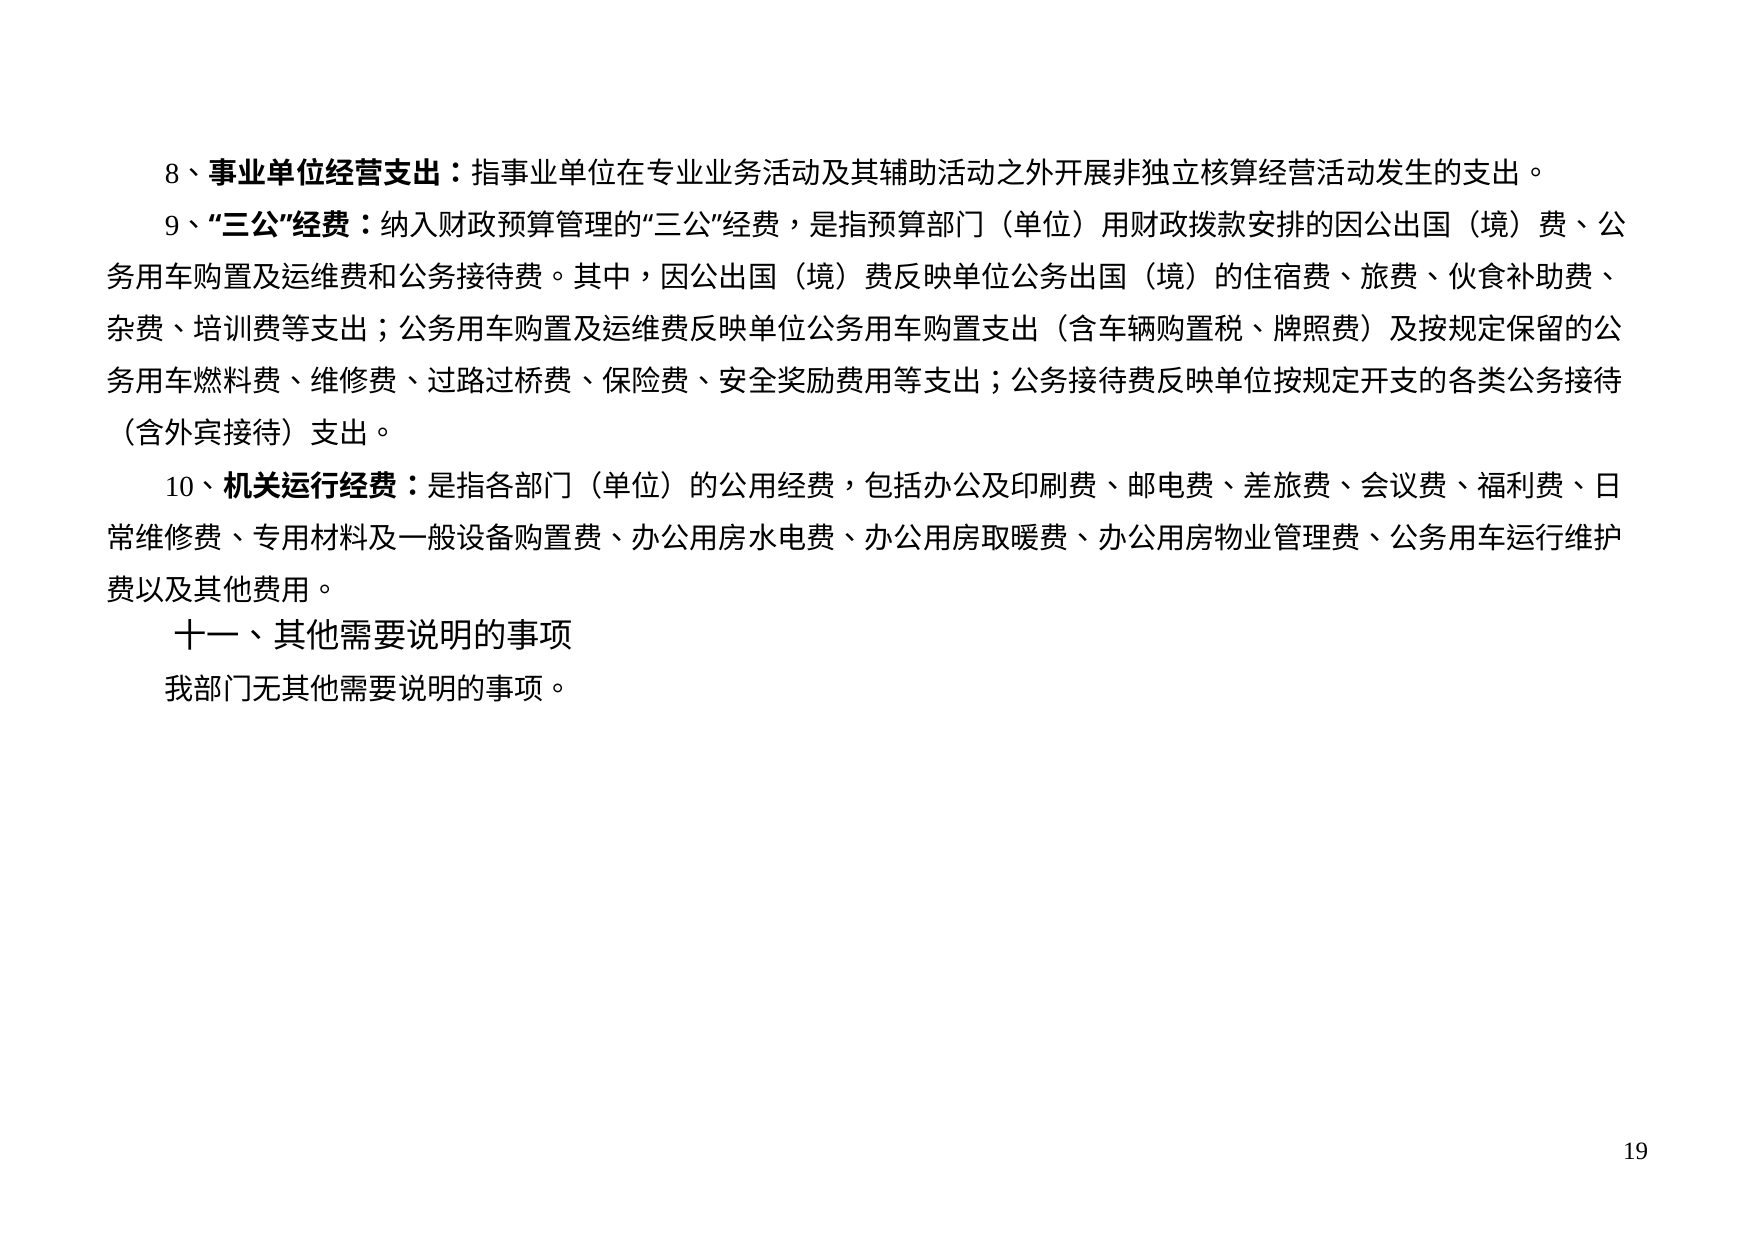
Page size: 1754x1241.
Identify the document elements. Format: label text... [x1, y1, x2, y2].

text 10、机关运行经费：是指各部门（单位）的公用经费，包括办公及印刷费、邮电费、差旅费、会议费、福利费、日常维修费、专用材料及一般设备购置费、办公用房水电费、办公用房取暖费、办公用房物业管理费、公务用车运行维护费以及其他费用。 [106, 454, 1648, 611]
text 十一、其他需要说明的事项 [106, 612, 1648, 657]
text 8、事业单位经营支出：指事业单位在专业业务活动及其辅助活动之外开展非独立核算经营活动发生的支出。 [106, 142, 1648, 194]
text 我部门无其他需要说明的事项。 [106, 658, 1648, 710]
text 9、“三公”经费：纳入财政预算管理的“三公”经费，是指预算部门（单位）用财政拨款安排的因公出国（境）费、公务用车购置及运维费和公务接待费。其中，因公出国（境）费反映单位公务出国（境）的住宿费、旅费、伙食补助费、杂费、培训费等支出；公务用车购置及运维费反映单位公务用车购置支出（含车辆购置税、牌照费）及按规定保留的公务用车燃料费、维修费、过路过桥费、保险费、安全奖励费用等支出；公务接待费反映单位按规定开支的各类公务接待（含外宾接待）支出。 [106, 194, 1648, 454]
